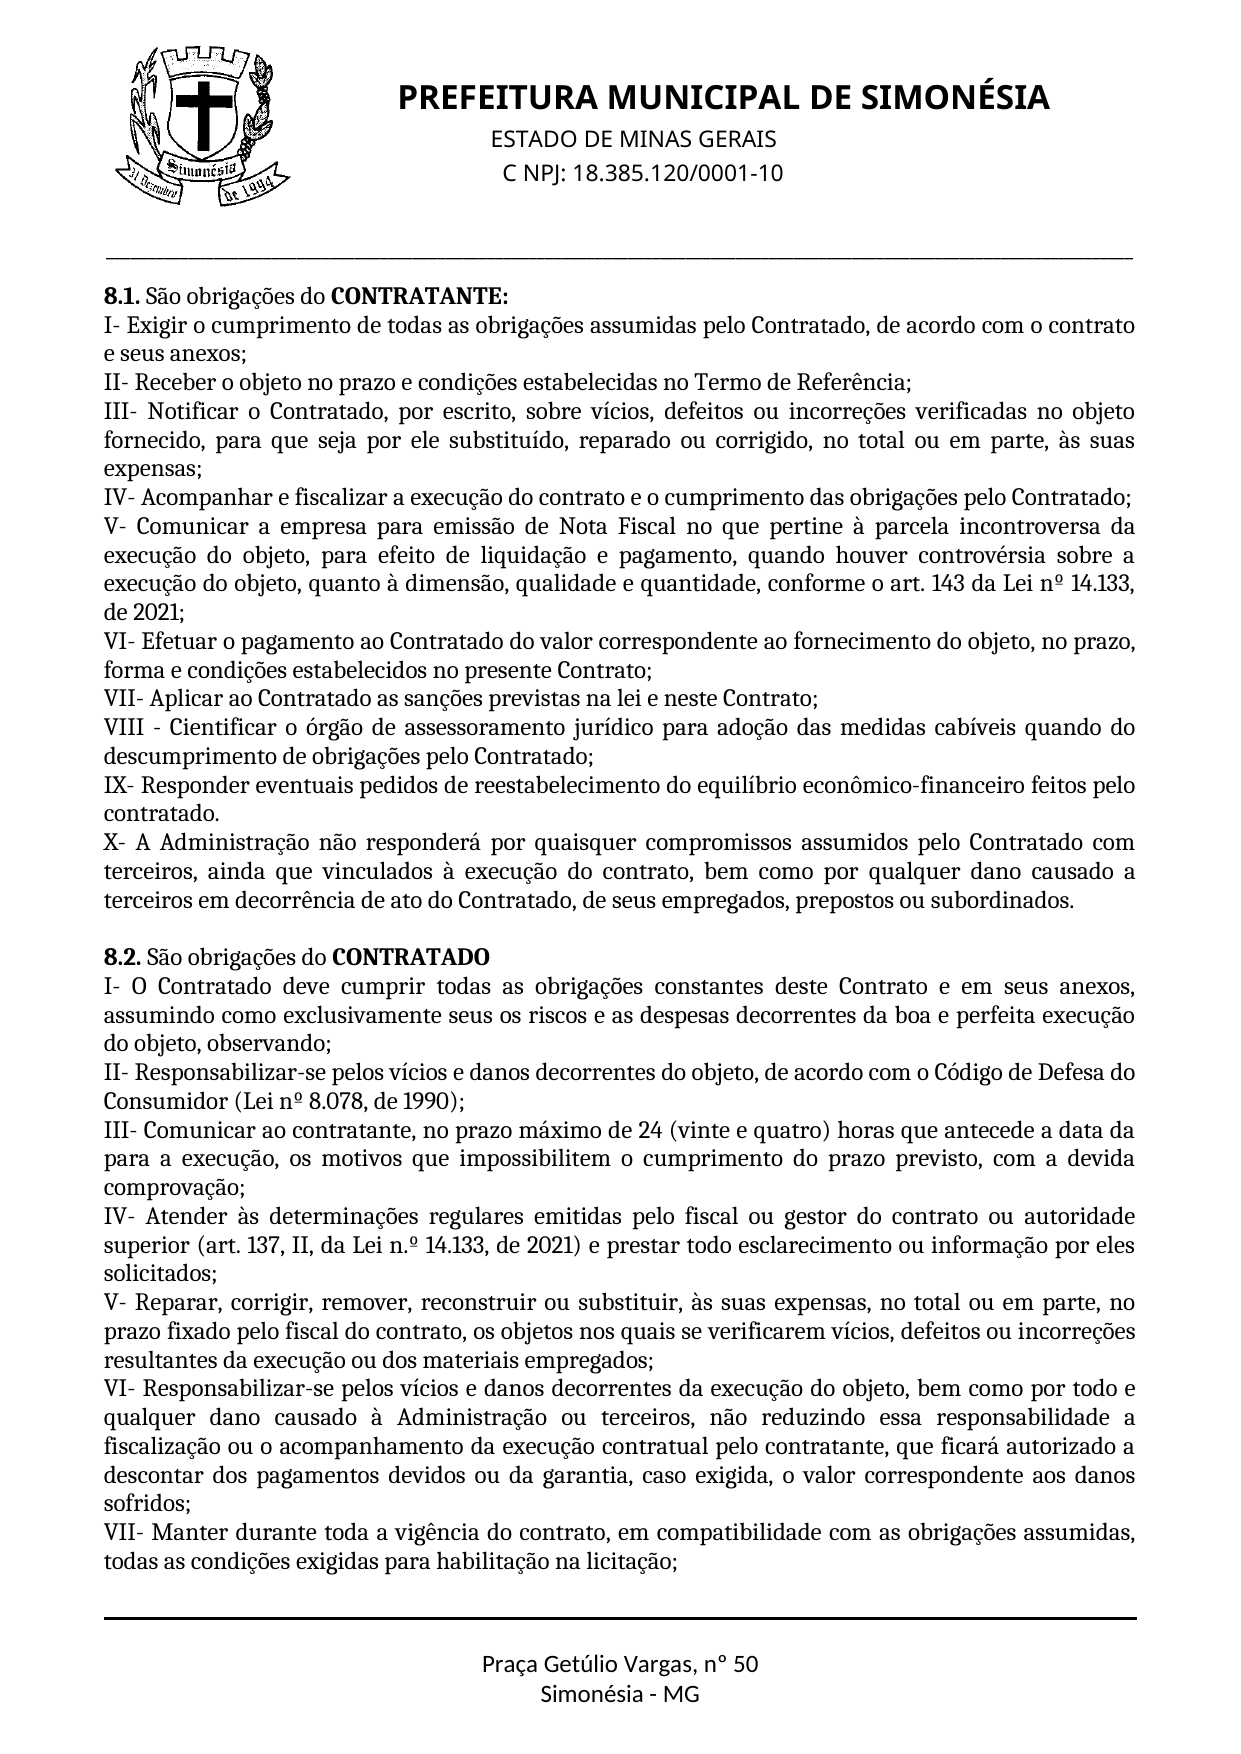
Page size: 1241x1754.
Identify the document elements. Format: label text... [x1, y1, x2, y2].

text IV- Atender às determinações regulares emitidas pelo fiscal ou gestor do contrato ou autoridade superior (art. 137, II, da Lei n.º 14.133, de 2021) e prestar todo esclarecimento ou informação por eles solicitados; [103, 1202, 1137, 1288]
text IX- Responder eventuais pedidos de reestabelecimento do equilíbrio econômico-financeiro feitos pelo contratado. [103, 771, 1137, 828]
text VI- Efetuar o pagamento ao Contratado do valor correspondente ao fornecimento do objeto, no prazo, forma e condições estabelecidos no presente Contrato; [103, 627, 1137, 684]
text VII- Aplicar ao Contratado as sanções previstas na lei e neste Contrato; [103, 684, 1137, 713]
text VIII - Cientificar o órgão de assessoramento jurídico para adoção das medidas cabíveis quando do descumprimento de obrigações pelo Contratado; [103, 713, 1137, 771]
text IV- Acompanhar e fiscalizar a execução do contrato e o cumprimento das obrigações pelo Contratado; [103, 483, 1137, 512]
picture [103, 36, 298, 219]
text 8.1. São obrigações do CONTRATANTE: [103, 282, 1137, 311]
text I- Exigir o cumprimento de todas as obrigações assumidas pelo Contratado, de acordo com o contrato e seus anexos; [103, 311, 1137, 368]
text II- Responsabilizar-se pelos vícios e danos decorrentes do objeto, de acordo com o Código de Defesa do Consumidor (Lei nº 8.078, de 1990); [103, 1058, 1137, 1116]
text I- O Contratado deve cumprir todas as obrigações constantes deste Contrato e em seus anexos, assumindo como exclusivamente seus os riscos e as despesas decorrentes da boa e perfeita execução do objeto, observando; [103, 972, 1137, 1058]
text VII- Manter durante toda a vigência do contrato, em compatibilidade com as obrigações assumidas, todas as condições exigidas para habilitação na licitação; [103, 1518, 1137, 1576]
text X- A Administração não responderá por quaisquer compromissos assumidos pelo Contratado com terceiros, ainda que vinculados à execução do contrato, bem como por qualquer dano causado a terceiros em decorrência de ato do Contratado, de seus empregados, prepostos ou subordinados. [103, 828, 1137, 914]
text III- Comunicar ao contratante, no prazo máximo de 24 (vinte e quatro) horas que antecede a data da para a execução, os motivos que impossibilitem o cumprimento do prazo previsto, com a devida comprovação; [103, 1116, 1137, 1202]
text II- Receber o objeto no prazo e condições estabelecidas no Termo de Referência; [103, 368, 1137, 397]
text VI- Responsabilizar-se pelos vícios e danos decorrentes da execução do objeto, bem como por todo e qualquer dano causado à Administração ou terceiros, não reduzindo essa responsabilidade a fiscalização ou o acompanhamento da execução contratual pelo contratante, que ficará autorizado a descontar dos pagamentos devidos ou da garantia, caso exigida, o valor correspondente aos danos sofridos; [103, 1374, 1137, 1518]
text V- Comunicar a empresa para emissão de Nota Fiscal no que pertine à parcela incontroversa da execução do objeto, para efeito de liquidação e pagamento, quando houver controvérsia sobre a execução do objeto, quanto à dimensão, qualidade e quantidade, conforme o art. 143 da Lei nº 14.133, de 2021; [103, 512, 1137, 627]
text V- Reparar, corrigir, remover, reconstruir ou substituir, às suas expensas, no total ou em parte, no prazo fixado pelo fiscal do contrato, os objetos nos quais se verificarem vícios, defeitos ou incorreções resultantes da execução ou dos materiais empregados; [103, 1288, 1137, 1374]
text 8.2. São obrigações do CONTRATADO [103, 943, 1137, 972]
text III- Notificar o Contratado, por escrito, sobre vícios, defeitos ou incorreções verificadas no objeto fornecido, para que seja por ele substituído, reparado ou corrigido, no total ou em parte, às suas expensas; [103, 397, 1137, 483]
